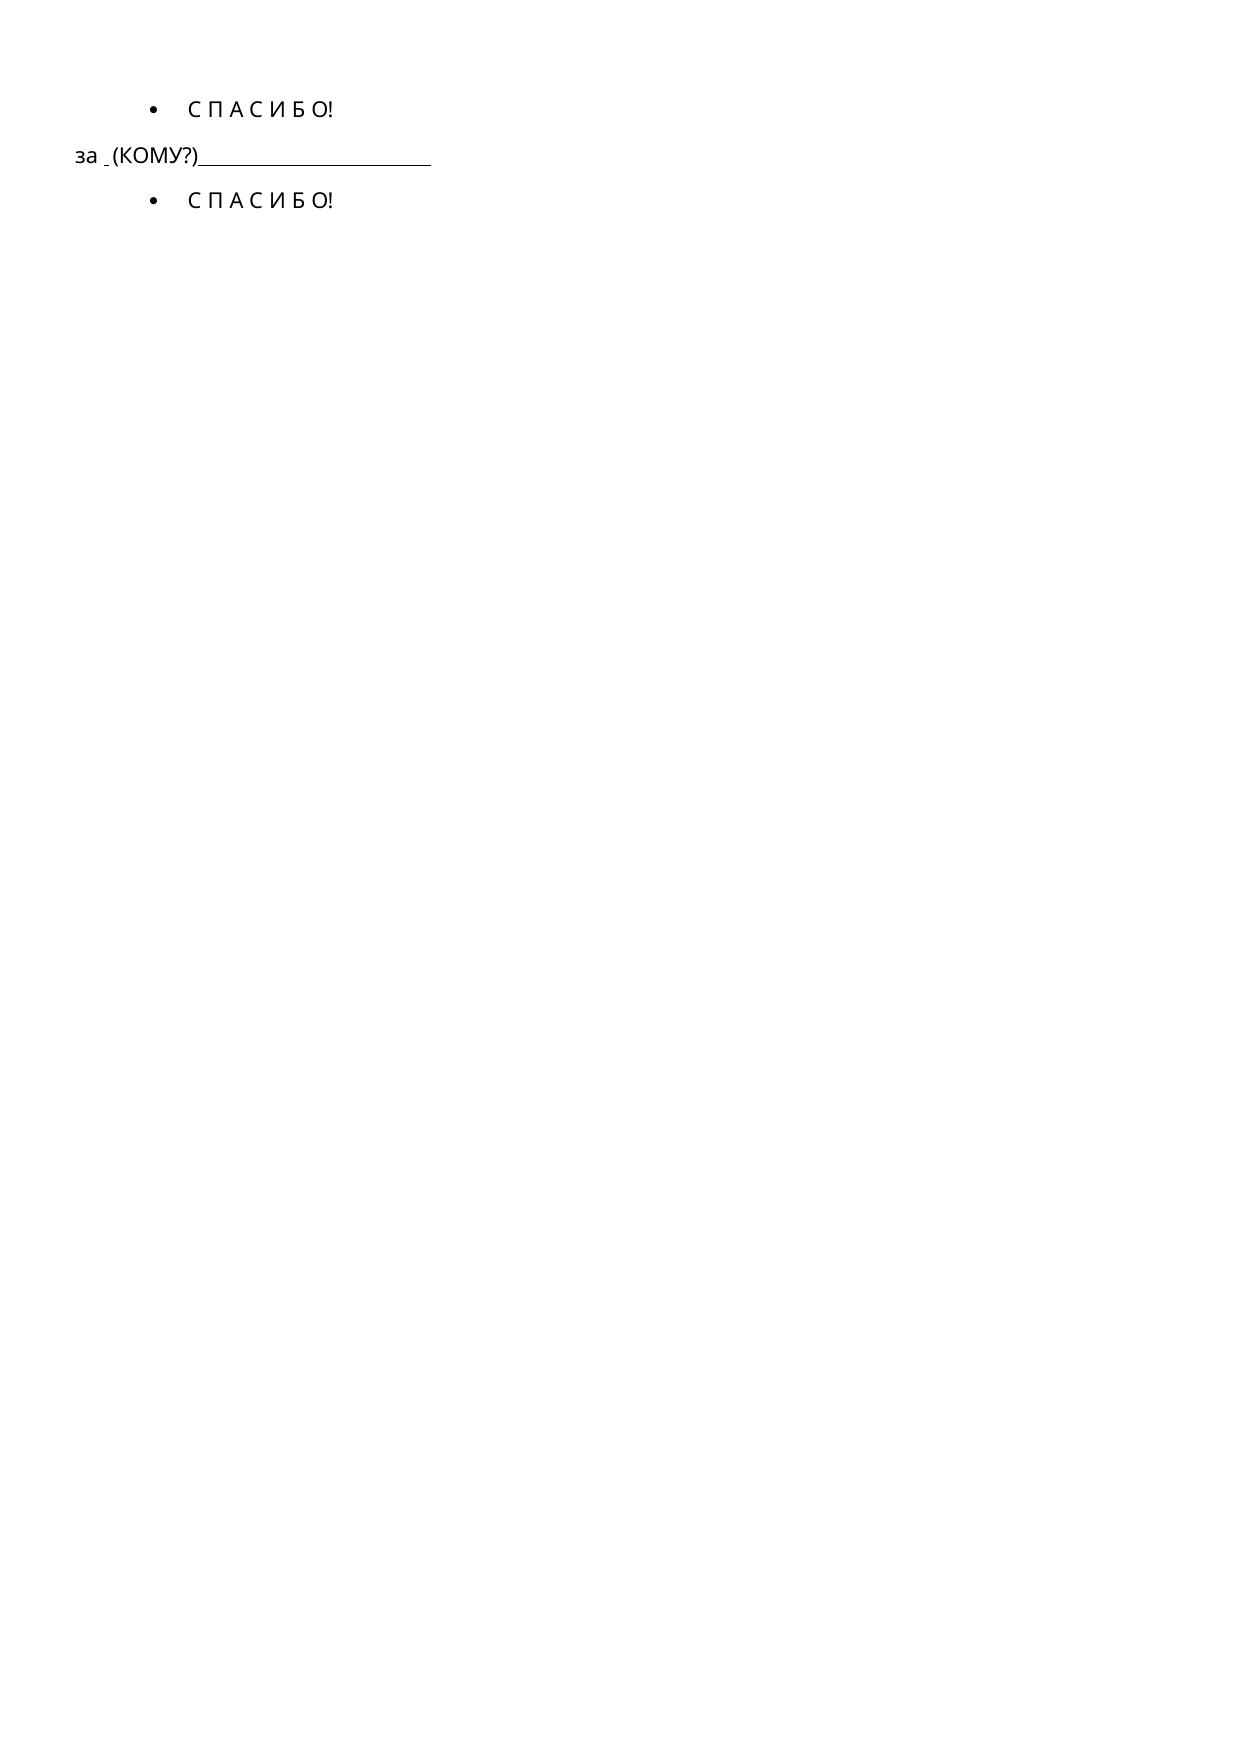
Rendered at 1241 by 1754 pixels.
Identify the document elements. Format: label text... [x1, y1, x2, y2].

list С П А С И Б О! [150, 185, 1211, 215]
list С П А С И Б О! [150, 94, 1211, 123]
text за (КОМУ?) [75, 140, 1211, 170]
